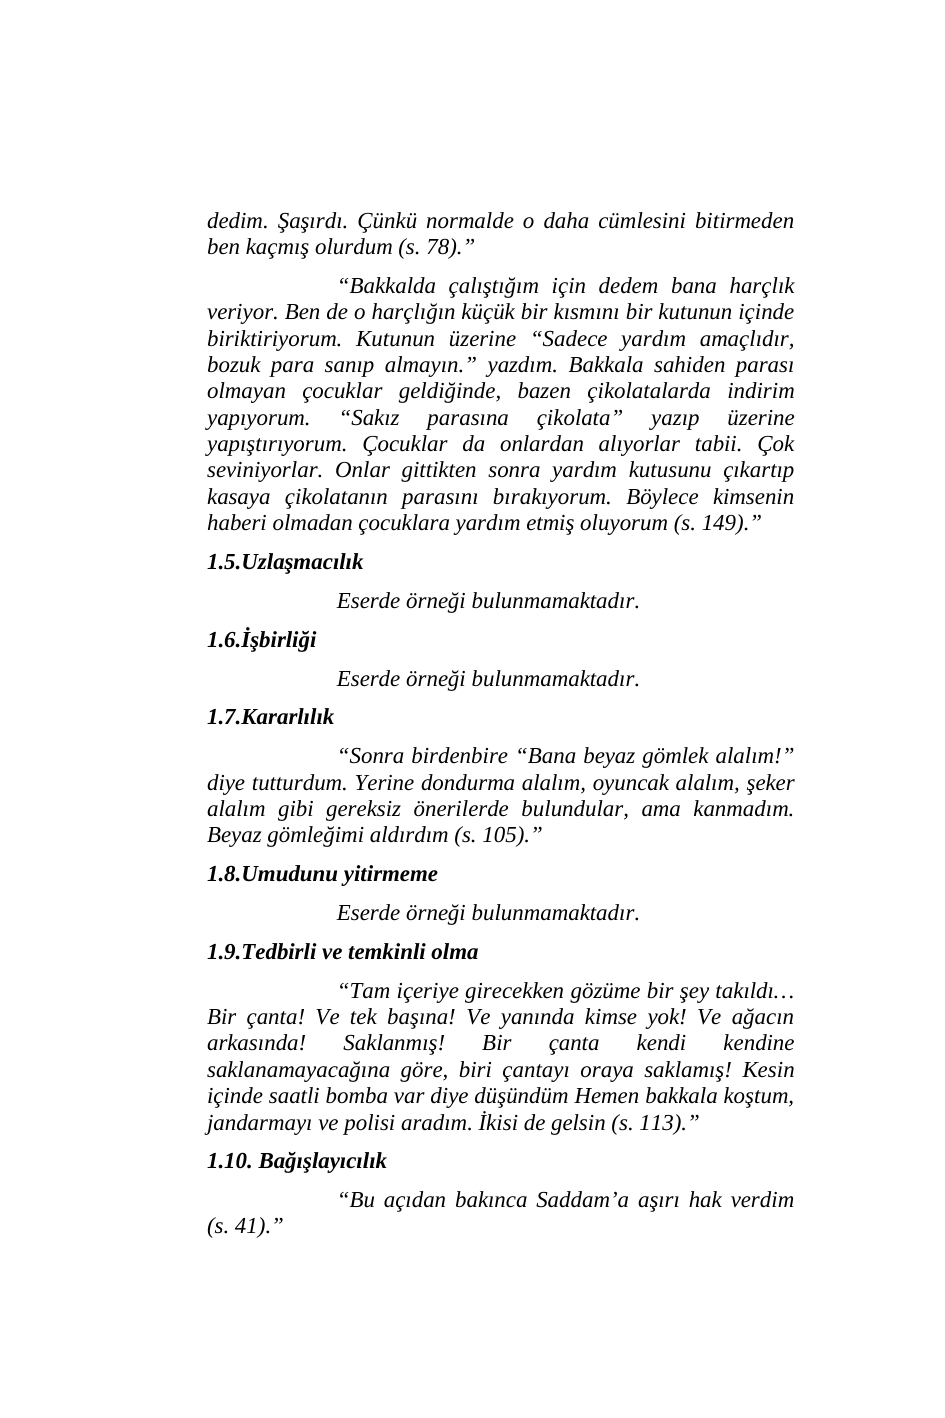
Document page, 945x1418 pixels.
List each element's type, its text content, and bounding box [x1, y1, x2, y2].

text Eserde örneği bulunmamaktadır. [207, 899, 797, 925]
text “Bu açıdan bakınca Saddam’a aşırı hak verdim (s. 41).” [207, 1186, 797, 1239]
text “Bakkalda çalıştığım için dedem bana harçlık veriyor. Ben de o harçlığın küçük bir kısmını bir kutunun içinde biriktiriyorum. Kutunun üzerine “Sadece yardım amaçlıdır, bozuk para sanıp almayın.” yazdım. Bakkala sahiden parası olmayan çocuklar geldiğinde, bazen çikolatalarda indirim yapıyorum. “Sakız parasına çikolata” yazıp üzerine yapıştırıyorum. Çocuklar da onlardan alıyorlar tabii. Çok seviniyorlar. Onlar gittikten sonra yardım kutusunu çıkartıp kasaya çikolatanın parasını bırakıyorum. Böylece kimsenin haberi olmadan çocuklara yardım etmiş oluyorum (s. 149).” [207, 272, 797, 536]
text 1.7.Kararlılık [148, 703, 797, 730]
text 1.10. Bağışlayıcılık [148, 1147, 797, 1174]
text Eserde örneği bulunmamaktadır. [207, 587, 797, 613]
text 1.8.Umudunu yitirmeme [148, 860, 797, 887]
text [207, 207, 797, 259]
text “Sonra birdenbire “Bana beyaz gömlek alalım!” diye tutturdum. Yerine dondurma alalım, oyuncak alalım, şeker alalım gibi gereksiz önerilerde bulundular, ama kanmadım. Beyaz gömleğimi aldırdım (s. 105).” [207, 742, 797, 848]
text “Tam içeriye girecekken gözüme bir şey takıldı… Bir çanta! Ve tek başına! Ve yanında kimse yok! Ve ağacın arkasında! Saklanmış! Bir çanta kendi kendine saklanamayacağına göre, biri çantayı oraya saklamış! Kesin içinde saatli bomba var diye düşündüm Hemen bakkala koştum, jandarmayı ve polisi aradım. İkisi de gelsin (s. 113).” [207, 977, 797, 1135]
text 1.5.Uzlaşmacılık [148, 548, 797, 574]
text 1.9.Tedbirli ve temkinli olma [148, 938, 797, 964]
text 1.6.İşbirliği [148, 626, 797, 652]
text Eserde örneği bulunmamaktadır. [207, 664, 797, 691]
